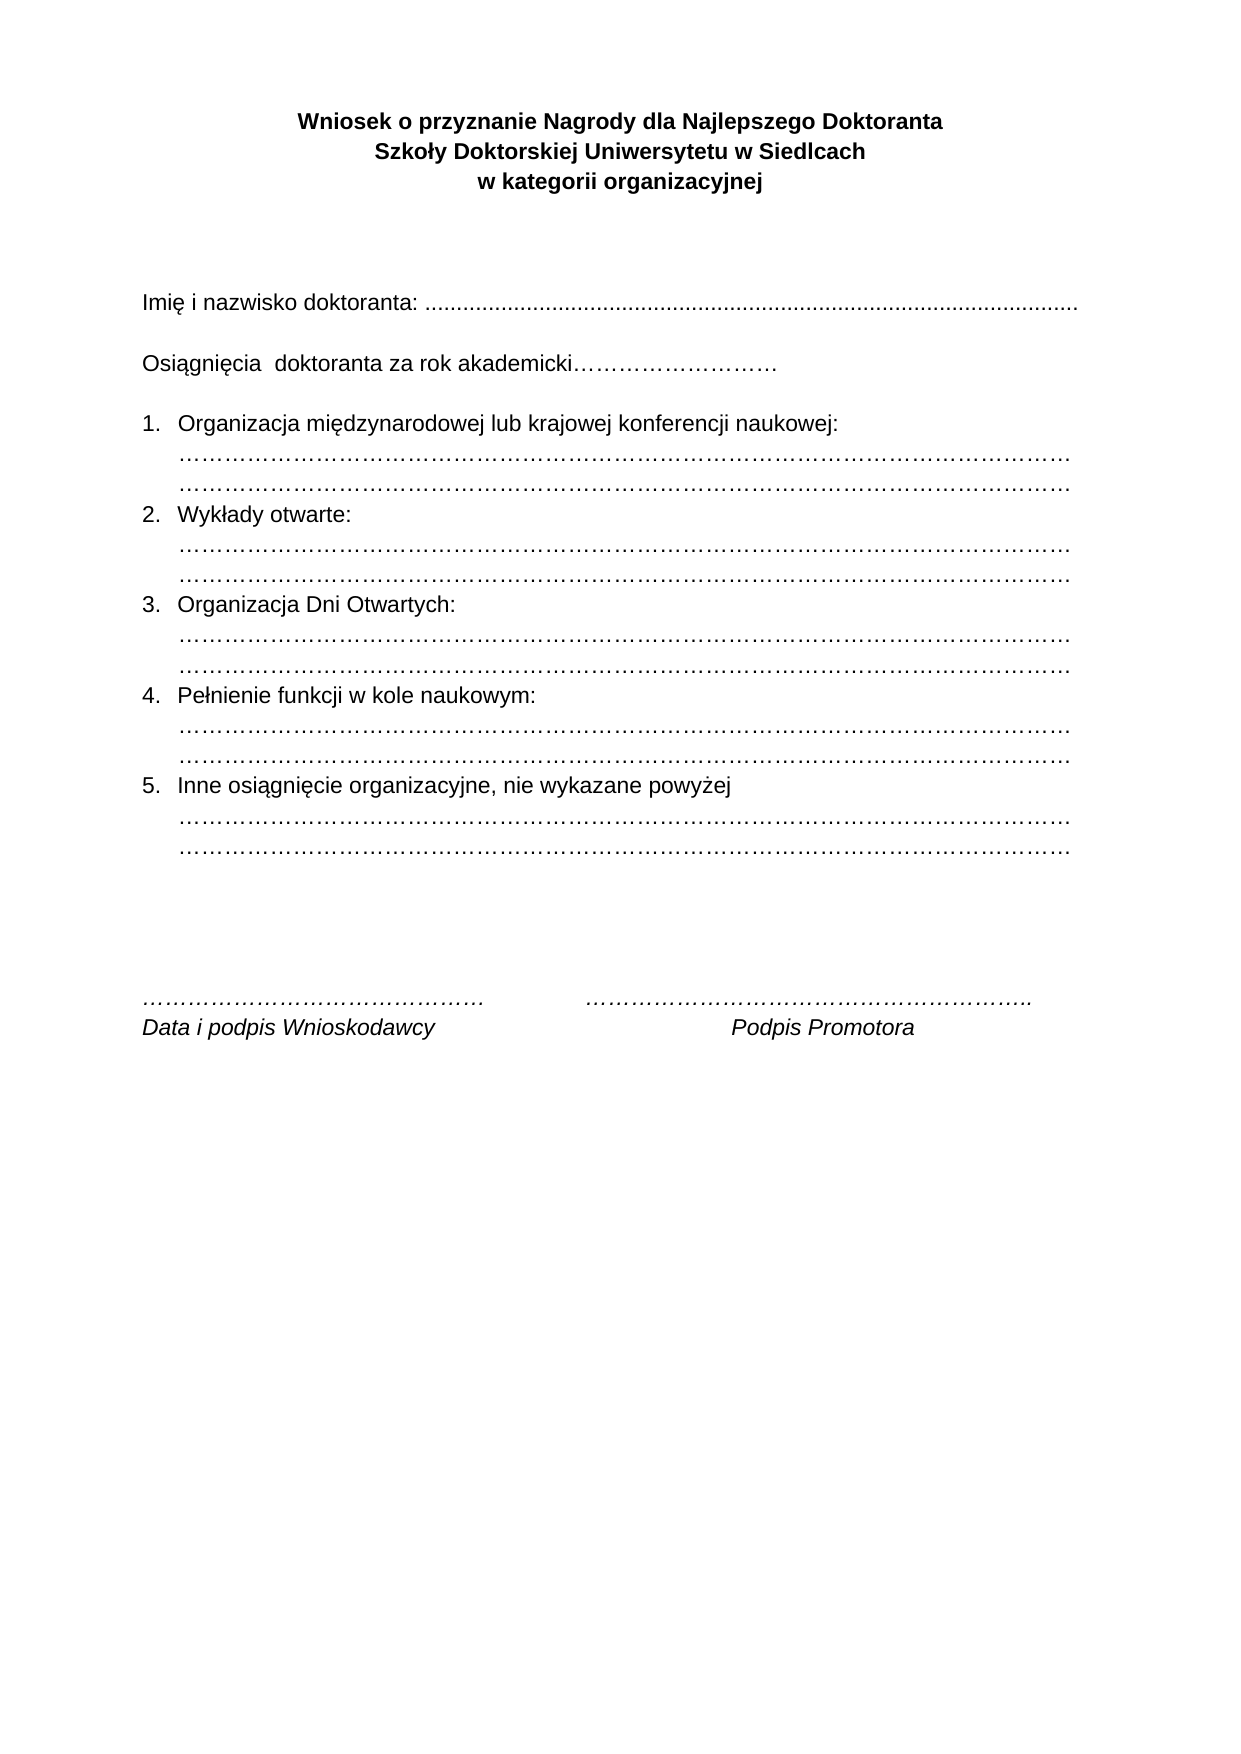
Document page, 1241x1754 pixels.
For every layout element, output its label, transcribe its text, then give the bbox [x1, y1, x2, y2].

list Wykłady otwarte: [142, 501, 1098, 527]
text ……………………………………………………………………………………………………… [142, 742, 1098, 769]
text ……………………………………………………………………………………………………… [142, 652, 1098, 678]
list Pełnienie funkcji w kole naukowym: [142, 682, 1098, 708]
text ……………………………………………………………………………………………………… [142, 561, 1098, 587]
list Organizacja Dni Otwartych: [142, 591, 1098, 618]
text ……………………………………………………………………………………………………… [142, 531, 1098, 557]
text Data i podpis Wnioskodawcy Podpis Promotora [142, 1014, 1098, 1041]
text Osiągnięcia doktoranta za rok akademicki……………………… [142, 349, 1098, 376]
text ……………………………………………………………………………………………………… [142, 470, 1098, 497]
text ……………………………………………………………………………………………………… [178, 803, 1098, 829]
text ……………………………………………………………………………………………………… [178, 833, 1098, 859]
list Inne osiągnięcie organizacyjne, nie wykazane powyżej [142, 772, 1098, 799]
text ……………………………………… ………………………………………………….. [142, 984, 1098, 1010]
list Organizacja międzynarodowej lub krajowej konferencji naukowej: [142, 410, 1098, 436]
text Wniosek o przyznanie Nagrody dla Najlepszego Doktoranta Szkoły Doktorskiej Uniwersytetu w Siedlcach [142, 108, 1098, 164]
text ……………………………………………………………………………………………………… [142, 621, 1098, 648]
text w kategorii organizacyjnej [142, 168, 1098, 195]
text ……………………………………………………………………………………………………… [142, 712, 1098, 738]
text ……………………………………………………………………………………………………… [142, 440, 1098, 467]
text Imię i nazwisko doktoranta: [142, 289, 1098, 316]
